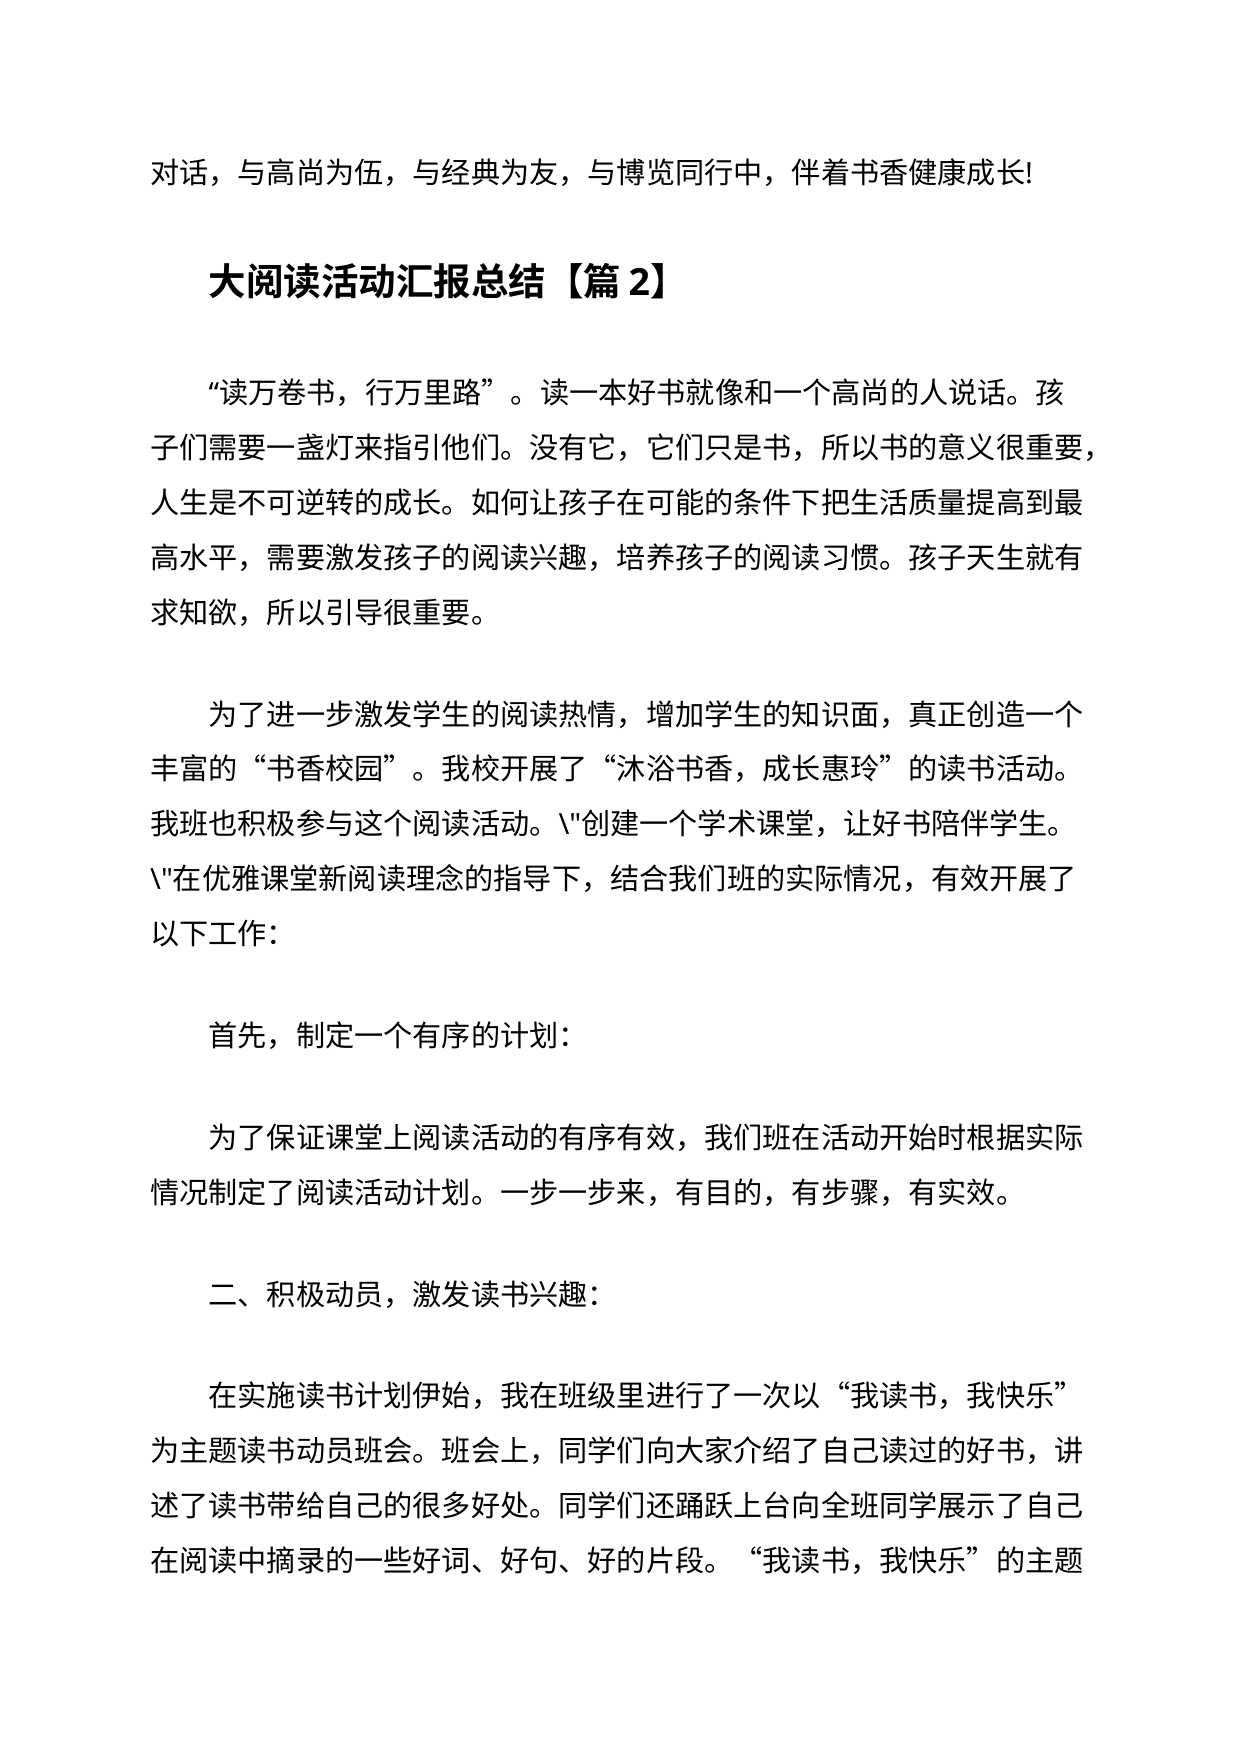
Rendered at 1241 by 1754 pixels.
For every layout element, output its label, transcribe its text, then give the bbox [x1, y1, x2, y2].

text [150, 150, 1090, 192]
text 首先，制定一个有序的计划： [150, 1013, 1090, 1055]
text “读万卷书，行万里路”。读一本好书就像和一个高尚的人说话。孩子们需要一盏灯来指引他们。没有它，它们只是书，所以书的意义很重要，人生是不可逆转的成长。如何让孩子在可能的条件下把生活质量提高到最高水平，需要激发孩子的阅读兴趣，培养孩子的阅读习惯。孩子天生就有求知欲，所以引导很重要。 [150, 369, 1090, 632]
text 大阅读活动汇报总结【篇2】 [150, 252, 1090, 306]
text 为了进一步激发学生的阅读热情，增加学生的知识面，真正创造一个丰富的“书香校园”。我校开展了“沐浴书香，成长惠玲”的读书活动。我班也积极参与这个阅读活动。\"创建一个学术课堂，让好书陪伴学生。\"在优雅课堂新阅读理念的指导下，结合我们班的实际情况，有效开展了以下工作： [150, 691, 1090, 953]
text 为了保证课堂上阅读活动的有序有效，我们班在活动开始时根据实际情况制定了阅读活动计划。一步一步来，有目的，有步骤，有实效。 [150, 1114, 1090, 1212]
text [150, 1373, 1090, 1580]
text 二、积极动员，激发读书兴趣： [150, 1271, 1090, 1313]
